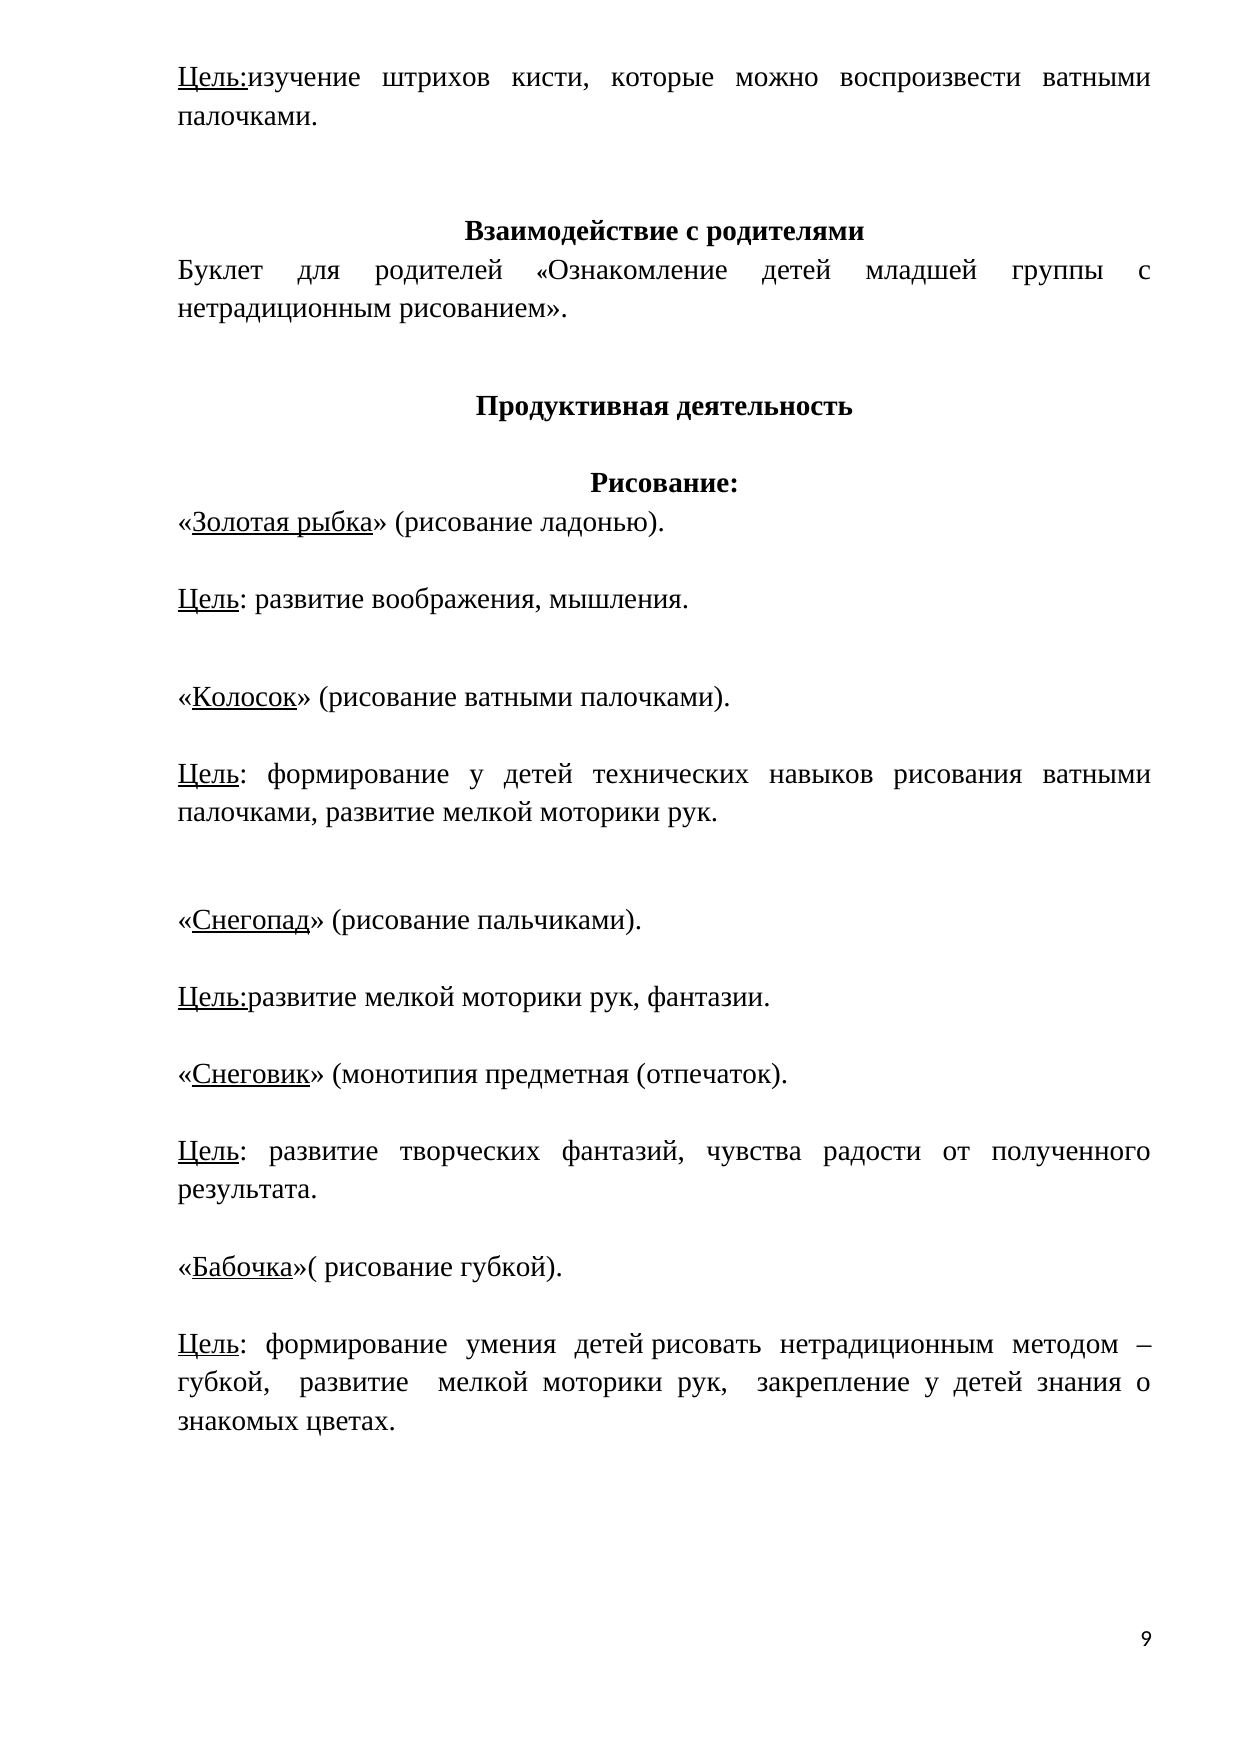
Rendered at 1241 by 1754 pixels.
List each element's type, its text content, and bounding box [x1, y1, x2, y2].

text «Снеговик» (монотипия предметная (отпечаток). [177, 1056, 1152, 1089]
text Продуктивная деятельность [177, 388, 1152, 422]
text Цель: развитие воображения, мышления. [177, 581, 1152, 614]
text Буклет для родителей «Ознакомление детей младшей группы с нетрадиционным рисованием». [177, 252, 1152, 324]
text «Золотая рыбка» (рисование ладонью). [177, 504, 1152, 537]
text Рисование: [177, 465, 1152, 499]
text «Бабочка»( рисование губкой). [177, 1249, 1152, 1282]
text «Снегопад» (рисование пальчиками). [177, 902, 1152, 935]
text Цель: развитие творческих фантазий, чувства радости от полученного результата. [177, 1133, 1152, 1205]
text «Колосок» (рисование ватными палочками). [177, 679, 1152, 712]
text Взаимодействие с родителями [177, 213, 1152, 247]
text Цель: формирование у детей технических навыков рисования ватными палочками, развитие мелкой моторики рук. [177, 756, 1152, 828]
text Цель: формирование умения детей рисовать нетрадиционным методом – губкой, развитие мелкой моторики рук, закрепление у детей знания о знакомых цветах. [177, 1326, 1152, 1436]
text Цель:изучение штрихов кисти, которые можно воспроизвести ватными палочками. [177, 59, 1152, 131]
text Цель:развитие мелкой моторики рук, фантазии. [177, 979, 1152, 1012]
